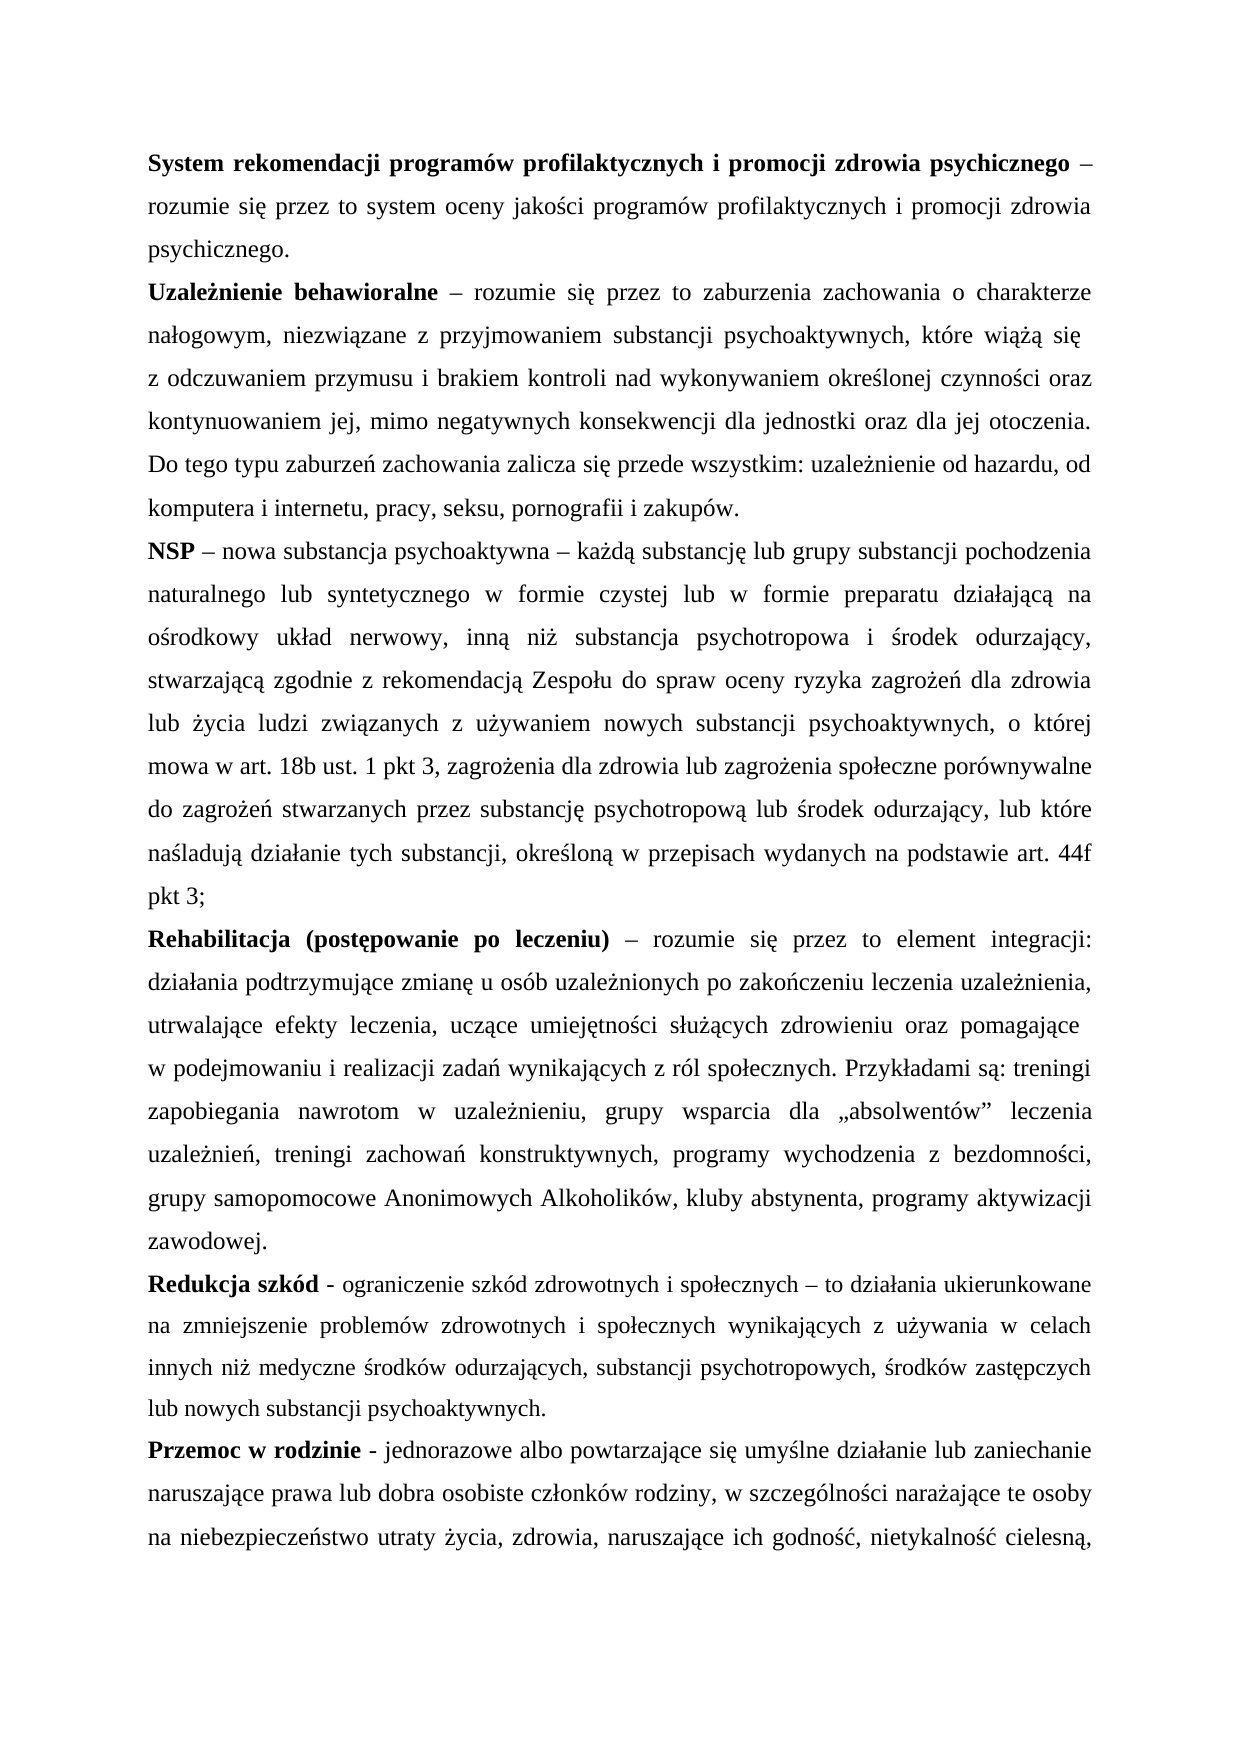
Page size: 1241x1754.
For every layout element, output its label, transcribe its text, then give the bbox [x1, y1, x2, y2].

text Redukcja szkód - ograniczenie szkód zdrowotnych i społecznych – to działania ukierunkowane na zmniejszenie problemów zdrowotnych i społecznych wynikających z używania w celach innych niż medyczne środków odurzających, substancji psychotropowych, środków zastępczych lub nowych substancji psychoaktywnych. [148, 1269, 1093, 1422]
text Rehabilitacja (postępowanie po leczeniu) – rozumie się przez to element integracji: działania podtrzymujące zmianę u osób uzależnionych po zakończeniu leczenia uzależnienia, utrwalające efekty leczenia, uczące umiejętności służących zdrowieniu oraz pomagające w podejmowaniu i realizacji zadań wynikających z ról społecznych. Przykładami są: treningi zapobiegania nawrotom w uzależnieniu, grupy wsparcia dla „absolwentów” leczenia uzależnień, treningi zachowań konstruktywnych, programy wychodzenia z bezdomności, grupy samopomocowe Anonimowych Alkoholików, kluby abstynenta, programy aktywizacji zawodowej. [148, 924, 1093, 1254]
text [148, 1435, 1093, 1550]
text Uzależnienie behawioralne – rozumie się przez to zaburzenia zachowania o charakterze nałogowym, niezwiązane z przyjmowaniem substancji psychoaktywnych, które wiążą się z odczuwaniem przymusu i brakiem kontroli nad wykonywaniem określonej czynności oraz kontynuowaniem jej, mimo negatywnych konsekwencji dla jednostki oraz dla jej otoczenia. Do tego typu zaburzeń zachowania zalicza się przede wszystkim: uzależnienie od hazardu, od komputera i internetu, pracy, seksu, pornografii i zakupów. [148, 277, 1093, 521]
text NSP – nowa substancja psychoaktywna – każdą substancję lub grupy substancji pochodzenia naturalnego lub syntetycznego w formie czystej lub w formie preparatu działającą na ośrodkowy układ nerwowy, inną niż substancja psychotropowa i środek odurzający, stwarzającą zgodnie z rekomendacją Zespołu do spraw oceny ryzyka zagrożeń dla zdrowia lub życia ludzi związanych z używaniem nowych substancji psychoaktywnych, o której mowa w art. 18b ust. 1 pkt 3, zagrożenia dla zdrowia lub zagrożenia społeczne porównywalne do zagrożeń stwarzanych przez substancję psychotropową lub środek odurzający, lub które naśladują działanie tych substancji, określoną w przepisach wydanych na podstawie art. 44f pkt 3; [148, 536, 1093, 909]
text System rekomendacji programów profilaktycznych i promocji zdrowia psychicznego – rozumie się przez to system oceny jakości programów profilaktycznych i promocji zdrowia psychicznego. [148, 148, 1093, 263]
